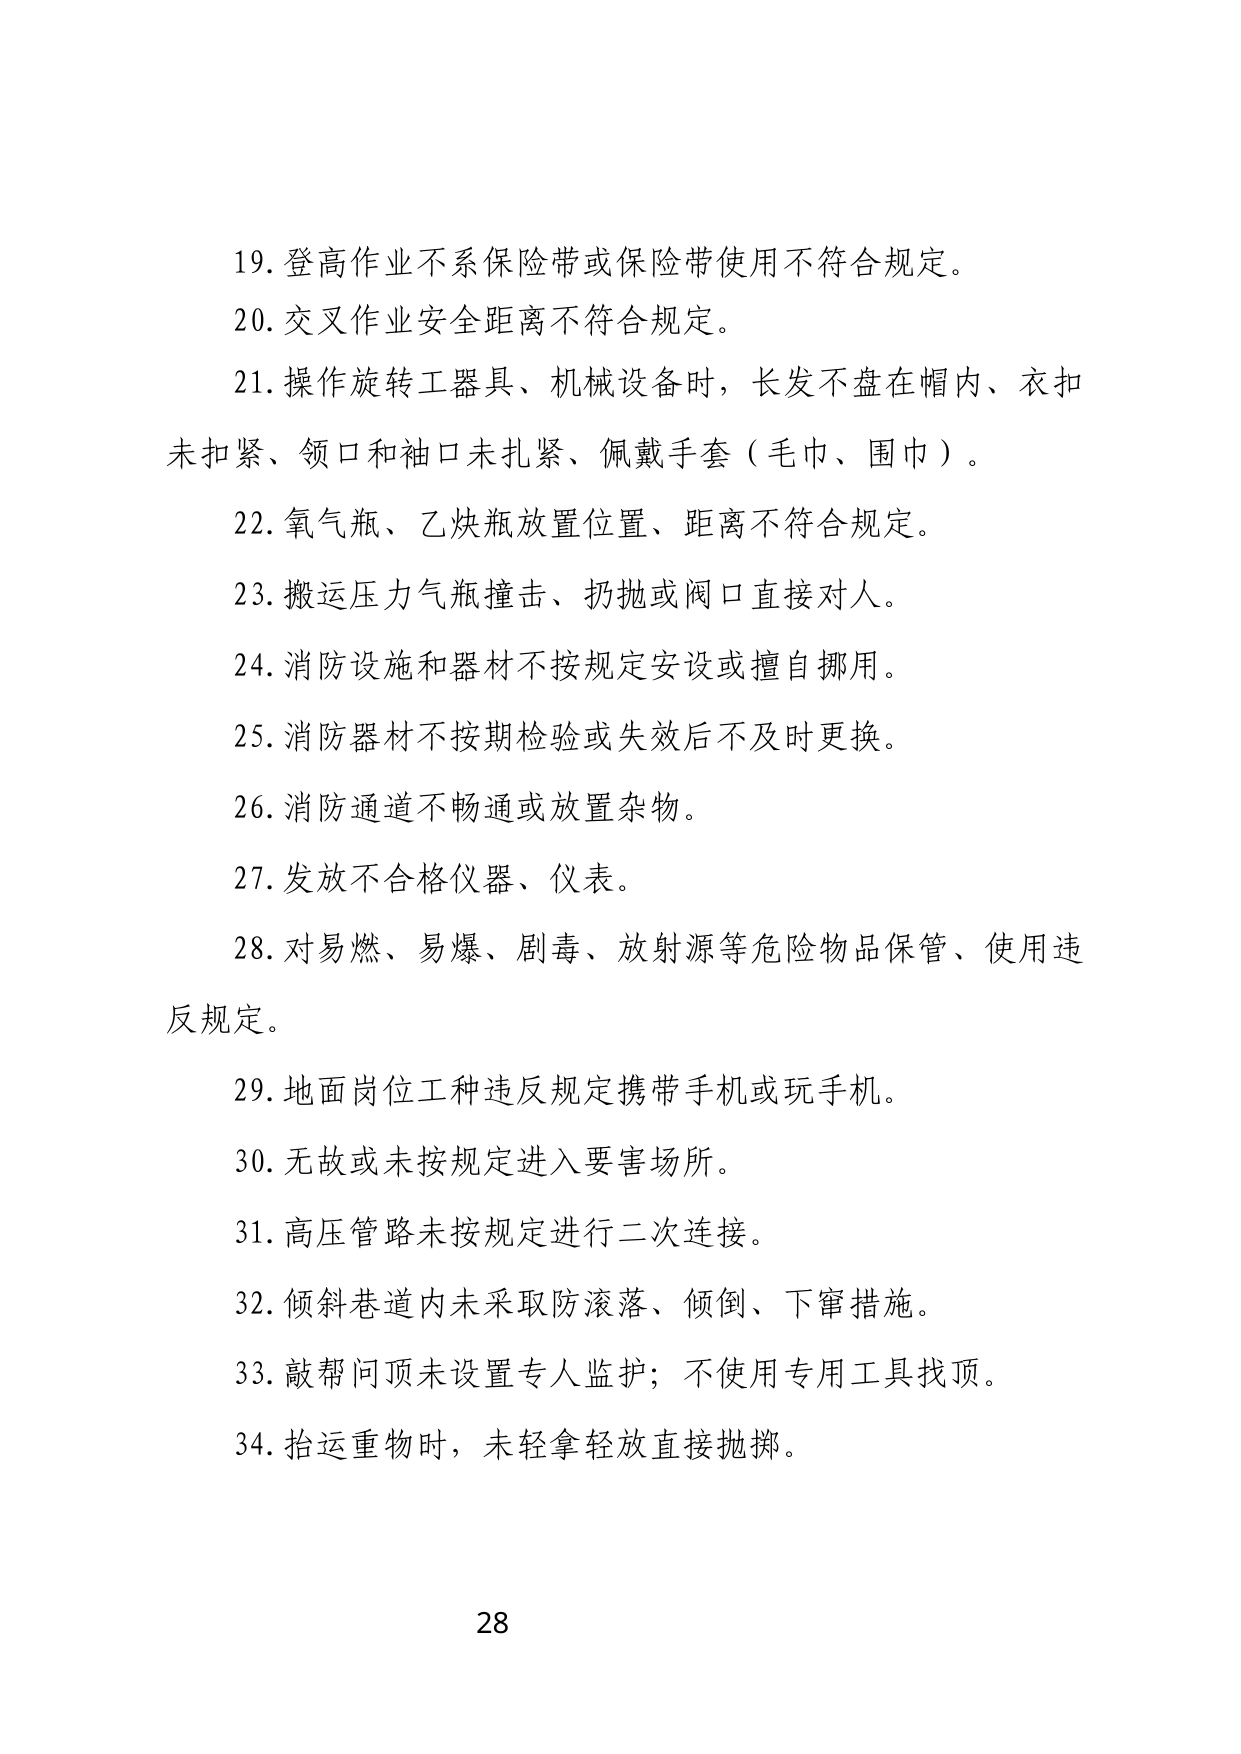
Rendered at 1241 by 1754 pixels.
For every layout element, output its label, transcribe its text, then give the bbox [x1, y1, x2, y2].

text 31.高压管路未按规定进行二次连接。 [165, 1194, 1087, 1265]
text 19.登高作业不系保险带或保险带使用不符合规定。 [165, 228, 1087, 286]
text 32.倾斜巷道内未采取防滚落、倾倒、下窜措施。 [165, 1265, 1087, 1336]
text 21.操作旋转工器具、机械设备时，长发不盘在帽内、衣扣未扣紧、领口和袖口未扎紧、佩戴手套（毛巾、围巾）。 [165, 344, 1087, 486]
text 34.抬运重物时，未轻拿轻放直接抛掷。 [165, 1407, 1087, 1478]
text 20.交叉作业安全距离不符合规定。 [165, 286, 1087, 344]
text 28.对易燃、易爆、剧毒、放射源等危险物品保管、使用违反规定。 [165, 911, 1087, 1053]
text 29.地面岗位工种违反规定携带手机或玩手机。 [165, 1053, 1087, 1123]
text 24.消防设施和器材不按规定安设或擅自挪用。 [165, 628, 1087, 698]
text 25.消防器材不按期检验或失效后不及时更换。 [165, 698, 1087, 769]
text 27.发放不合格仪器、仪表。 [165, 840, 1087, 911]
text 22.氧气瓶、乙炔瓶放置位置、距离不符合规定。 [165, 486, 1087, 557]
text 33.敲帮问顶未设置专人监护；不使用专用工具找顶。 [165, 1336, 1087, 1407]
text 26.消防通道不畅通或放置杂物。 [165, 769, 1087, 840]
text 30.无故或未按规定进入要害场所。 [165, 1123, 1087, 1194]
text 23.搬运压力气瓶撞击、扔抛或阀口直接对人。 [165, 557, 1087, 628]
